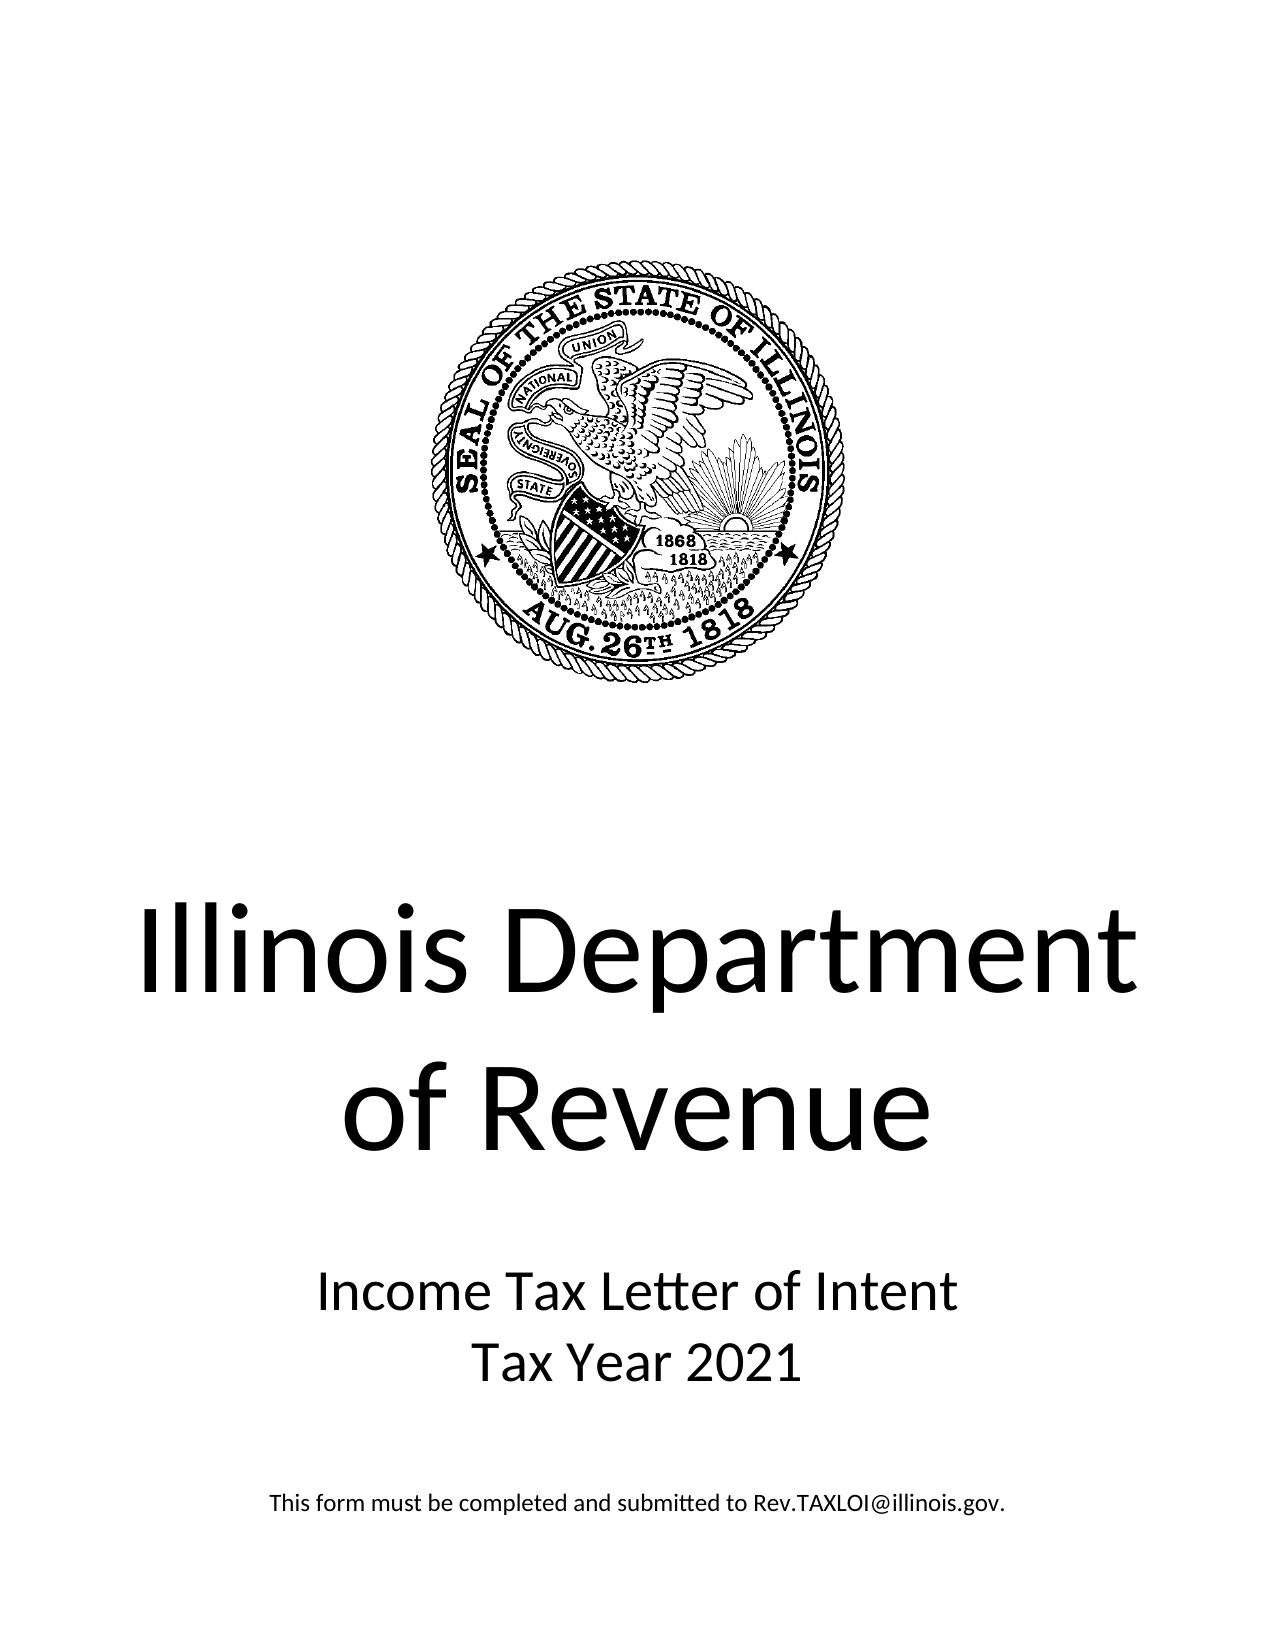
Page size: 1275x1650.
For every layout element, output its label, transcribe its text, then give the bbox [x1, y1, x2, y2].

text Tax Year 2021 [75, 1325, 1200, 1396]
picture [428, 258, 847, 684]
text Income Tax Letter of Intent [75, 1253, 1200, 1325]
text Illinois Department of Revenue [75, 867, 1200, 1182]
text This form must be completed and submitted to Rev.TAXLOI@illinois.gov. [75, 1488, 1200, 1518]
